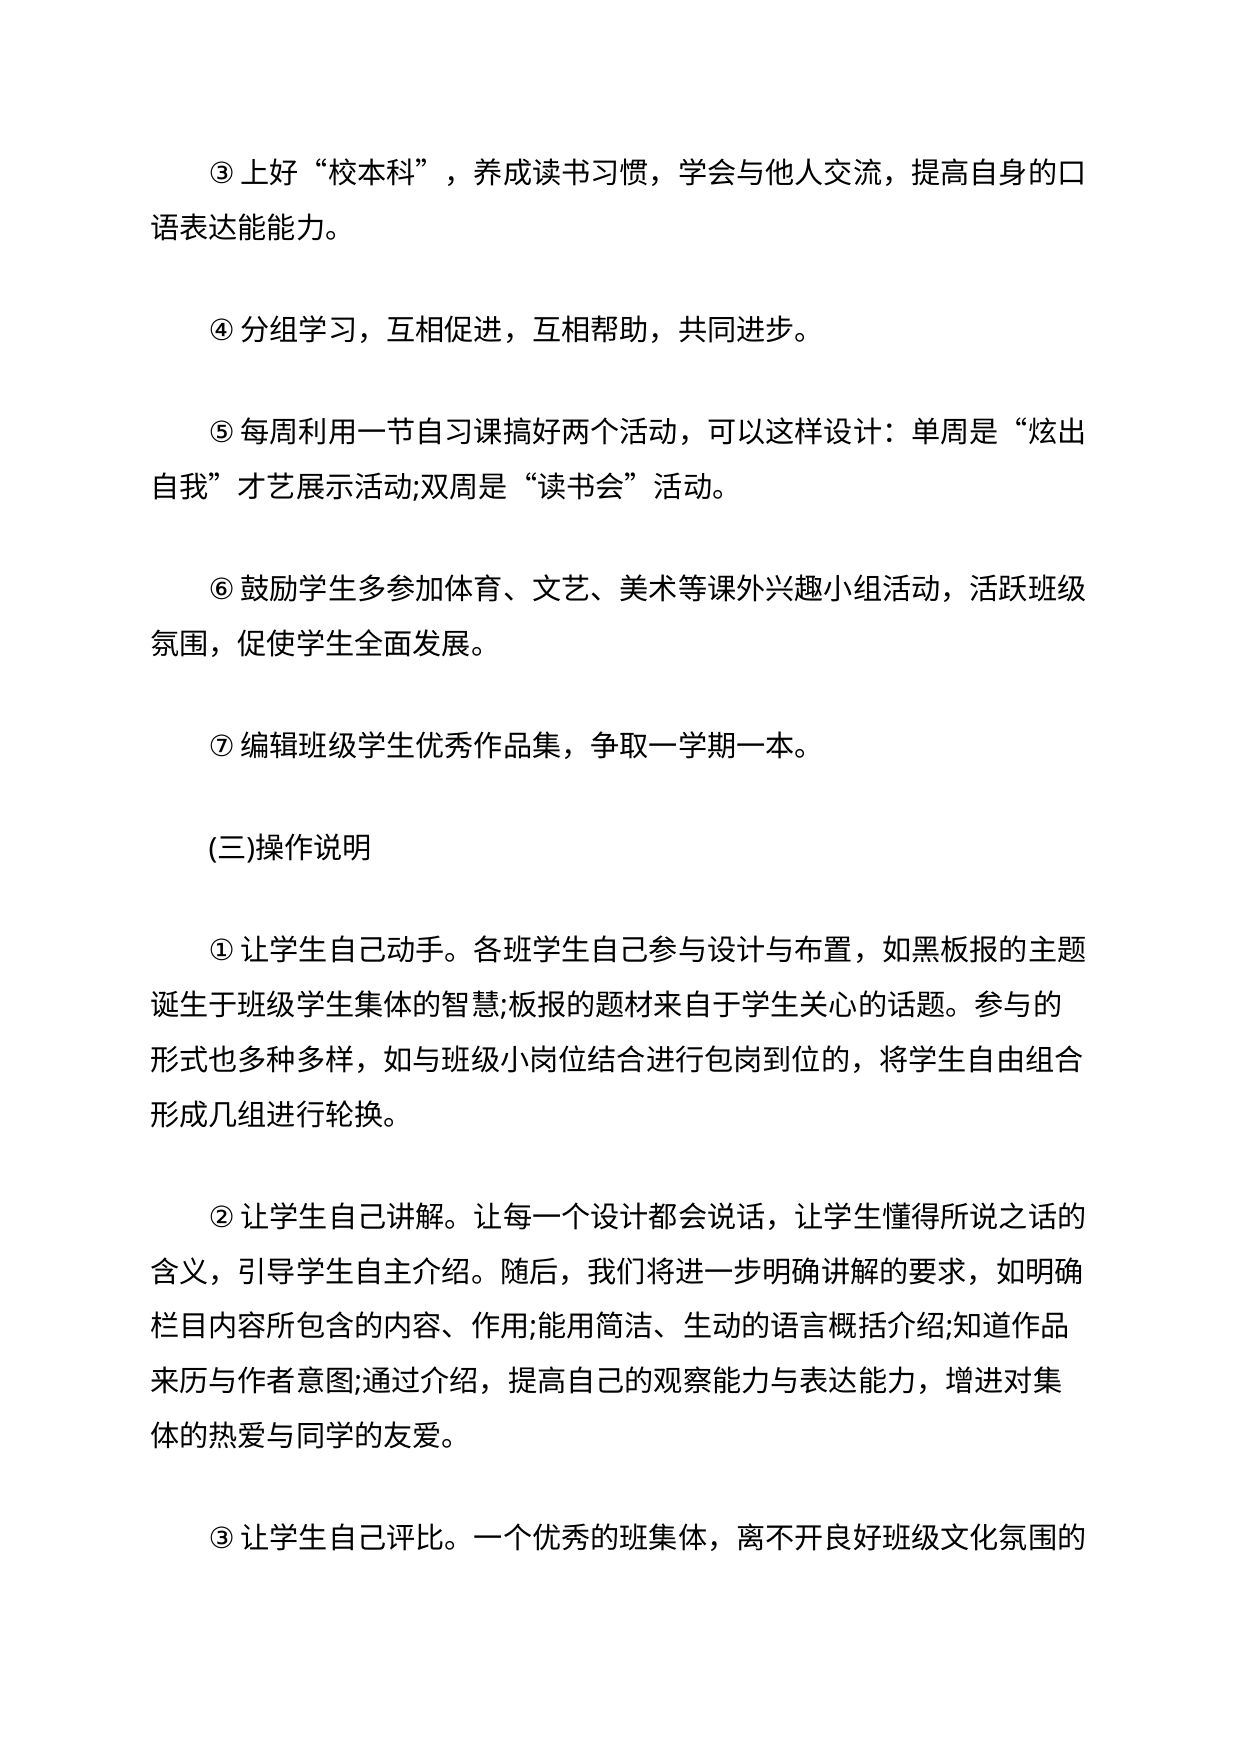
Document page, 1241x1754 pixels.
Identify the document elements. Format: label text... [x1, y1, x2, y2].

text ⑦编辑班级学生优秀作品集，争取一学期一本。 [150, 722, 1090, 765]
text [150, 1515, 1090, 1557]
text ④分组学习，互相促进，互相帮助，共同进步。 [150, 307, 1090, 349]
text ①让学生自己动手。各班学生自己参与设计与布置，如黑板报的主题诞生于班级学生集体的智慧;板报的题材来自于学生关心的话题。参与的形式也多种多样，如与班级小岗位结合进行包岗到位的，将学生自由组合形成几组进行轮换。 [150, 926, 1090, 1134]
text (三)操作说明 [150, 824, 1090, 867]
text ②让学生自己讲解。让每一个设计都会说话，让学生懂得所说之话的含义，引导学生自主介绍。随后，我们将进一步明确讲解的要求，如明确栏目内容所包含的内容、作用;能用简洁、生动的语言概括介绍;知道作品来历与作者意图;通过介绍，提高自己的观察能力与表达能力，增进对集体的热爱与同学的友爱。 [150, 1193, 1090, 1455]
text ③上好“校本科”，养成读书习惯，学会与他人交流，提高自身的口语表达能能力。 [150, 150, 1090, 247]
text ⑤每周利用一节自习课搞好两个活动，可以这样设计：单周是“炫出自我”才艺展示活动;双周是“读书会”活动。 [150, 409, 1090, 506]
text ⑥鼓励学生多参加体育、文艺、美术等课外兴趣小组活动，活跃班级氛围，促使学生全面发展。 [150, 566, 1090, 663]
